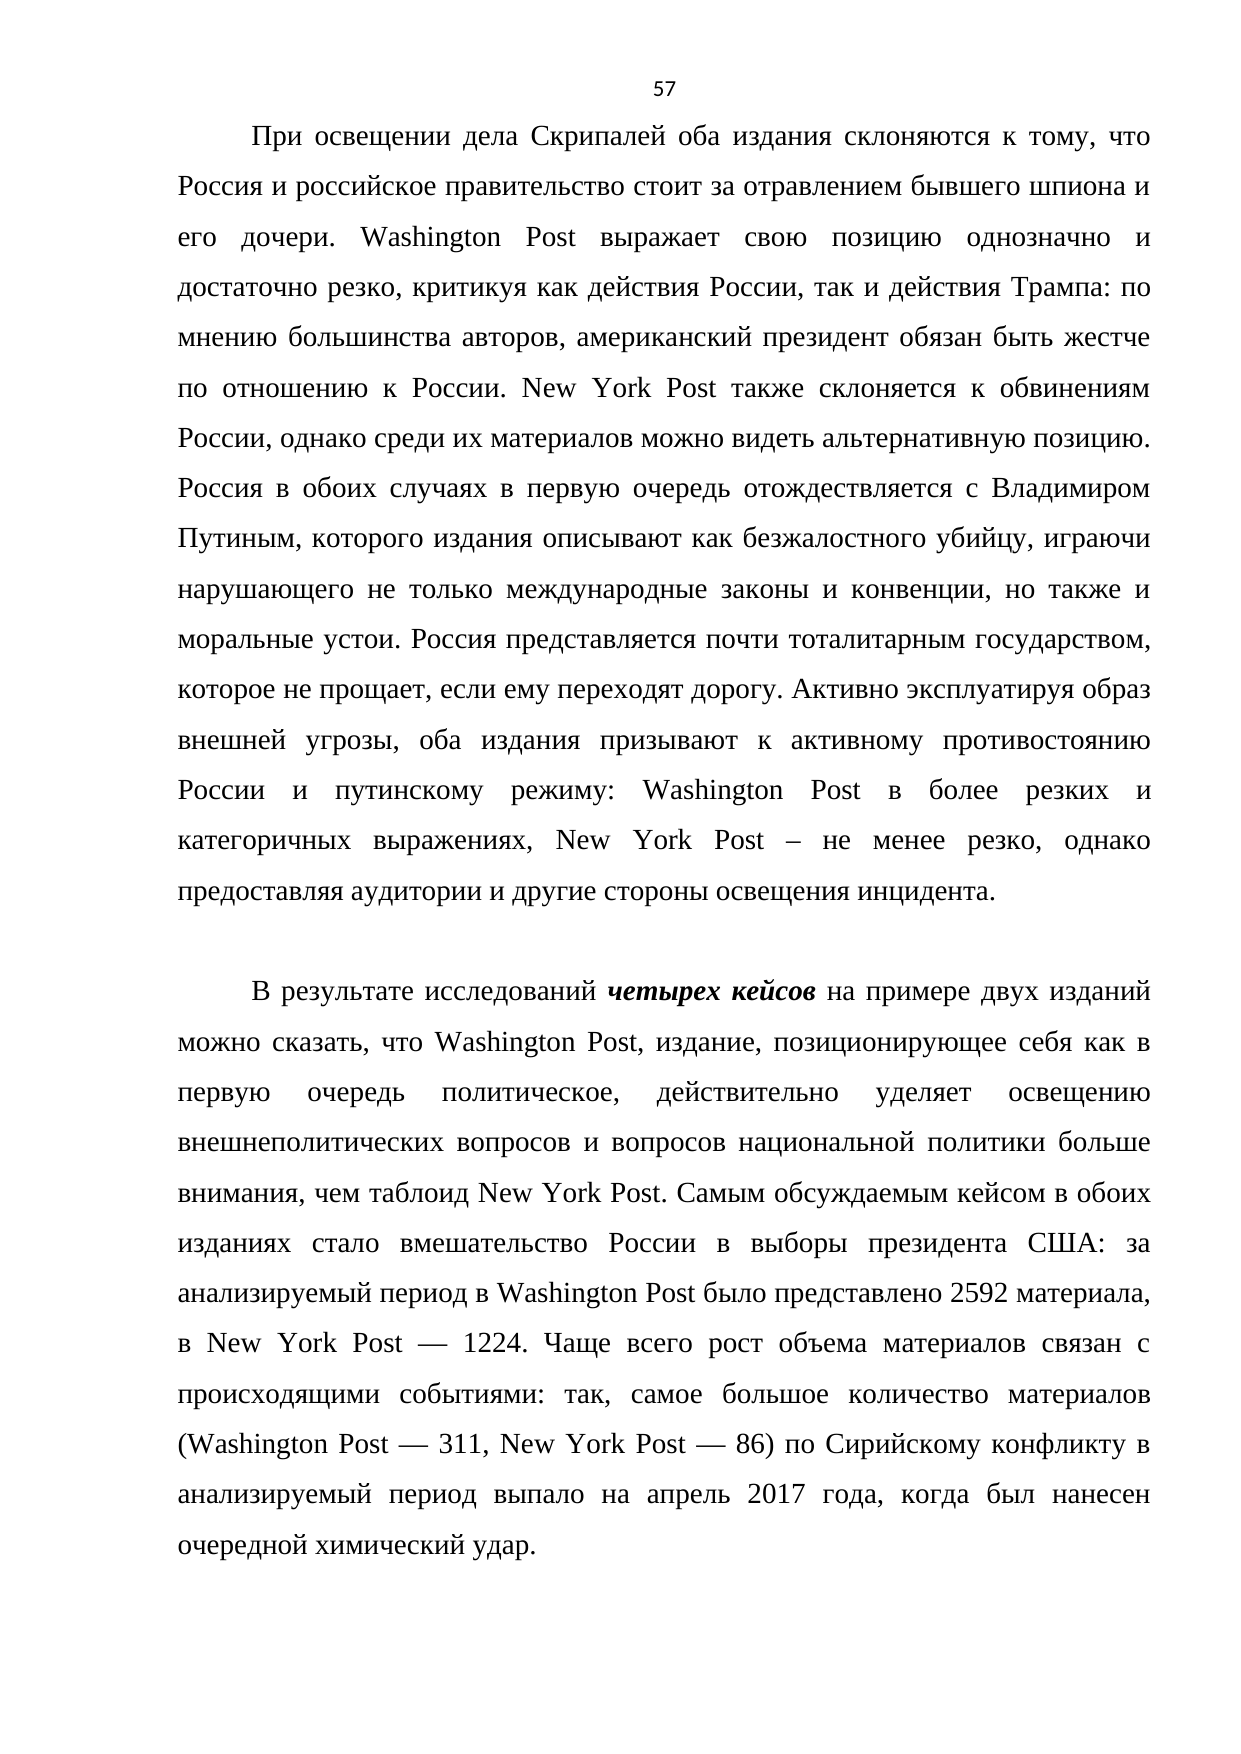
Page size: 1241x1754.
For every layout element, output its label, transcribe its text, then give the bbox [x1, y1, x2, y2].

text При освещении дела Скрипалей оба издания склоняются к тому, что Россия и российское правительство стоит за отравлением бывшего шпиона и его дочери. Washington Post выражает свою позицию однозначно и достаточно резко, критикуя как действия России, так и действия Трампа: по мнению большинства авторов, американский президент обязан быть жестче по отношению к России. New York Post также склоняется к обвинениям России, однако среди их материалов можно видеть альтернативную позицию. Россия в обоих случаях в первую очередь отождествляется с Владимиром Путиным, которого издания описывают как безжалостного убийцу, играючи нарушающего не только международные законы и конвенции, но также и моральные устои. Россия представляется почти тоталитарным государством, которое не прощает, если ему переходят дорогу. Активно эксплуатируя образ внешней угрозы, оба издания призывают к активному противостоянию России и путинскому режиму: Washington Post в более резких и категоричных выражениях, New York Post – не менее резко, однако предоставляя аудитории и другие стороны освещения инцидента. [177, 118, 1152, 906]
text В результате исследований четырех кейсов на примере двух изданий можно сказать, что Washington Post, издание, позиционирующее себя как в первую очередь политическое, действительно уделяет освещению внешнеполитических вопросов и вопросов национальной политики больше внимания, чем таблоид New York Post. Самым обсуждаемым кейсом в обоих изданиях стало вмешательство России в выборы президента США: за анализируемый период в Washington Post было представлено 2592 материала, в New York Post — 1224. Чаще всего рост объема материалов связан с происходящими событиями: так, самое большое количество материалов (Washington Post — 311, New York Post — 86) по Сирийскому конфликту в анализируемый период выпало на апрель 2017 года, когда был нанесен очередной химический удар. [177, 973, 1152, 1560]
